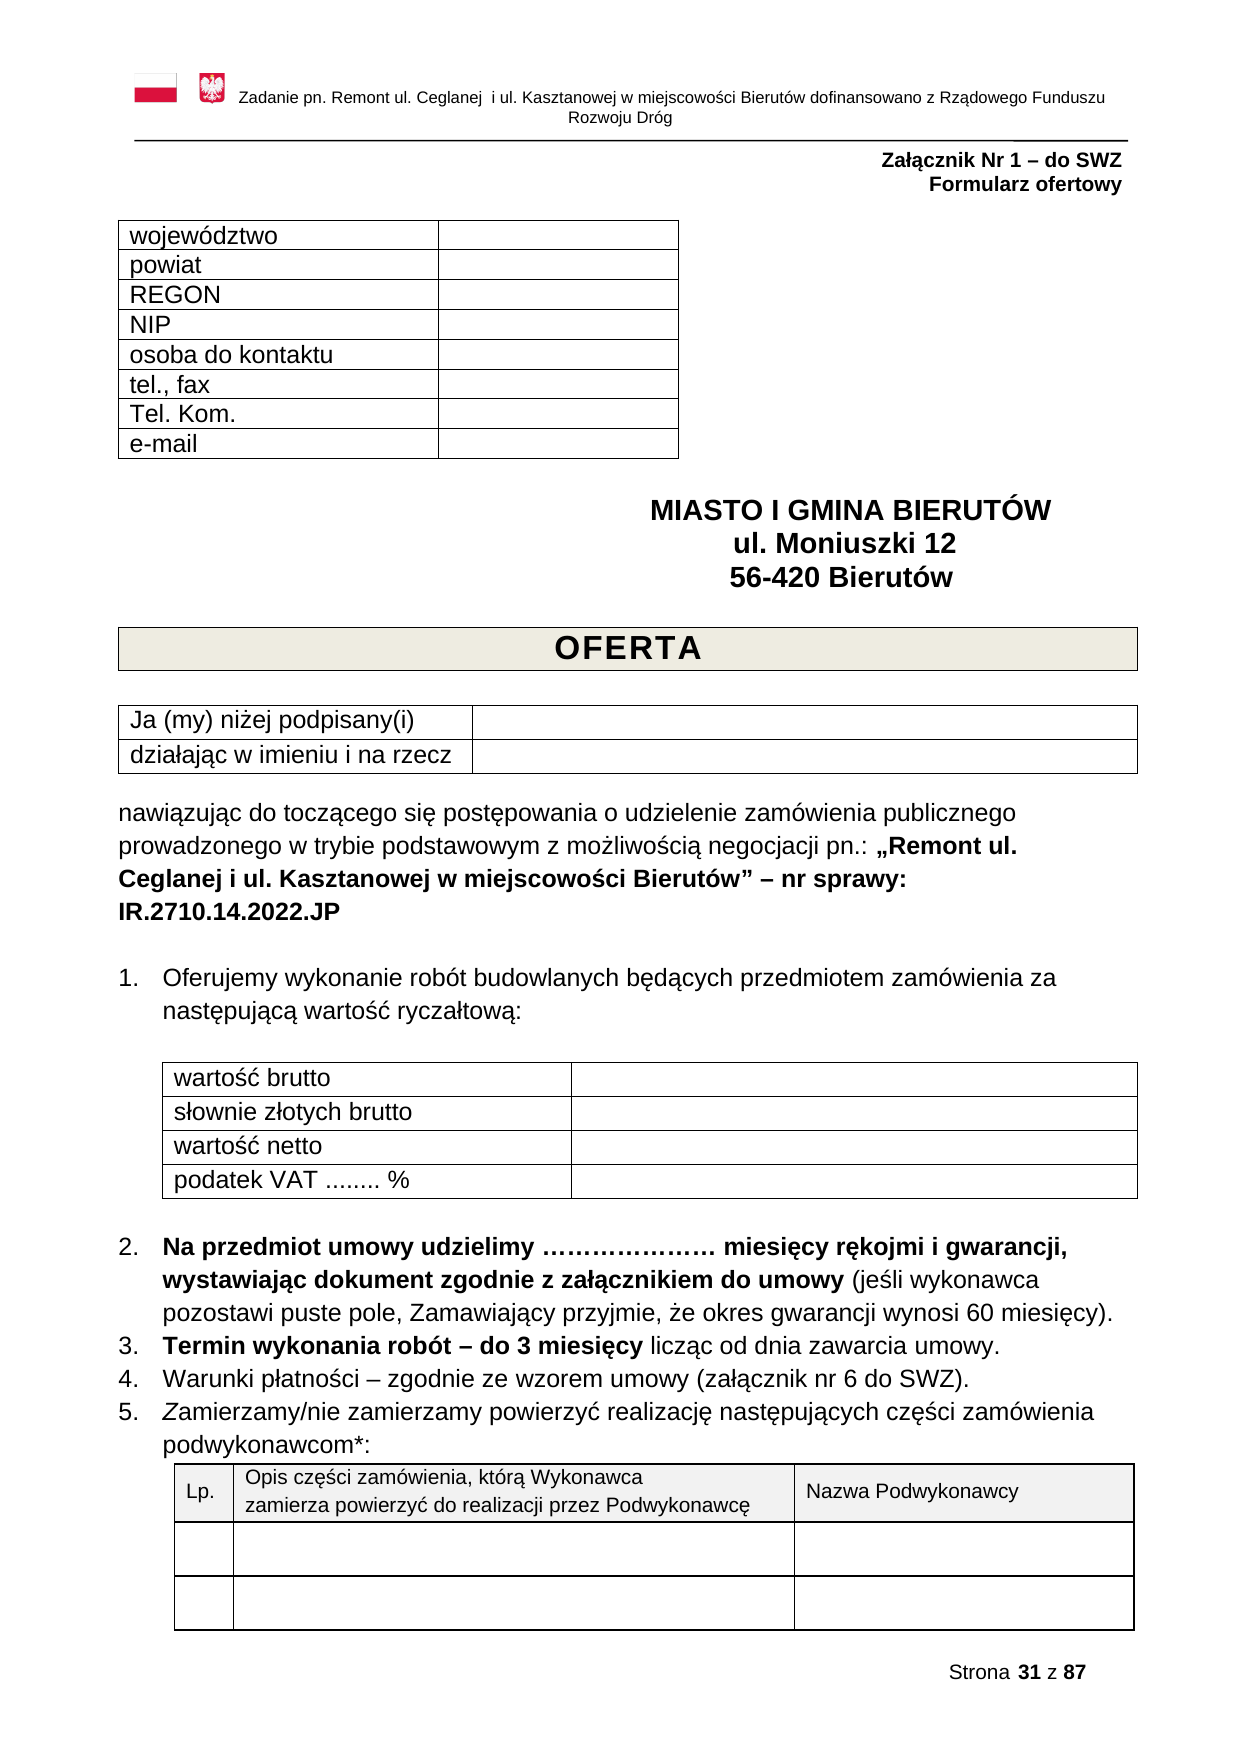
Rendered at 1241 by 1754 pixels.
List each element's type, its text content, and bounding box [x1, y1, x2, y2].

table_cell słownie złotych brutto [163, 1097, 571, 1130]
table_cell [572, 1097, 1137, 1130]
table_cell [439, 280, 678, 309]
subtitle Formularz ofertowy [118, 172, 1122, 196]
table_header [572, 1063, 1137, 1096]
list Zamierzamy/nie zamierzamy powierzyć realizację następujących części zamówienia podwykonawcom*: [118, 1397, 1122, 1459]
table_cell [439, 370, 678, 398]
table_cell powiat [119, 250, 438, 279]
table_cell [439, 310, 678, 339]
table_cell e-mail [119, 429, 438, 458]
table_cell [572, 1131, 1137, 1164]
table_header wartość brutto [163, 1063, 571, 1096]
table_cell [234, 1523, 794, 1575]
table_cell podatek VAT ........ % [163, 1165, 571, 1198]
list Na przedmiot umowy udzielimy ………………… miesięcy rękojmi i gwarancji, wystawiając dokument zgodnie z załącznikiem do umowy (jeśli wykonawca pozostawi puste pole, Zamawiający przyjmie, że okres gwarancji wynosi 60 miesięcy). [118, 1232, 1122, 1327]
table_cell [439, 340, 678, 368]
table_cell [795, 1523, 1133, 1575]
table_cell [234, 1577, 794, 1629]
table_header Nazwa Podwykonawcy [795, 1465, 1133, 1521]
table_cell [572, 1165, 1137, 1198]
table_cell osoba do kontaktu [119, 340, 438, 368]
table_cell Tel. Kom. [119, 399, 438, 428]
table_header OFERTA [119, 628, 1137, 670]
list Oferujemy wykonanie robót budowlanych będących przedmiotem zamówienia za następującą wartość ryczałtową: [118, 963, 1122, 1024]
text ul. Moniuszki 12 [118, 526, 1122, 559]
table_header Ja (my) niżej podpisany(i) [119, 706, 472, 738]
table_cell [473, 740, 1137, 773]
table_header województwo [119, 221, 438, 249]
table_cell [439, 429, 678, 458]
list Warunki płatności – zgodnie ze wzorem umowy (załącznik nr 6 do SWZ). [118, 1364, 1122, 1393]
table_cell wartość netto [163, 1131, 571, 1164]
table_cell tel., fax [119, 370, 438, 398]
text 56-420 Bierutów [673, 559, 1122, 593]
table_cell REGON [119, 280, 438, 309]
table_header Opis części zamówienia, którą Wykonawca zamierza powierzyć do realizacji przez Podwykonawcę [234, 1465, 794, 1521]
table_header [473, 706, 1137, 738]
table_header Lp. [175, 1465, 233, 1521]
text MIASTO I GMINA BIERUTÓW [561, 492, 1122, 526]
table_cell [439, 250, 678, 279]
subtitle Załącznik Nr 1 – do SWZ [118, 148, 1122, 172]
table_cell NIP [119, 310, 438, 339]
table_cell działając w imieniu i na rzecz [119, 740, 472, 773]
table_cell [175, 1577, 233, 1629]
table_header [439, 221, 678, 249]
table_cell [439, 399, 678, 428]
table_cell [175, 1523, 233, 1575]
text nawiązując do toczącego się postępowania o udzielenie zamówienia publicznego prowadzonego w trybie podstawowym z możliwością negocjacji pn.: „Remont ul. Ceglanej i ul. Kasztanowej w miejscowości Bierutów” – nr sprawy: IR.2710.14.2022.JP [118, 798, 1122, 925]
list Termin wykonania robót – do 3 miesięcy licząc od dnia zawarcia umowy. [118, 1331, 1122, 1360]
table_cell [795, 1577, 1133, 1629]
picture [134, 73, 225, 104]
